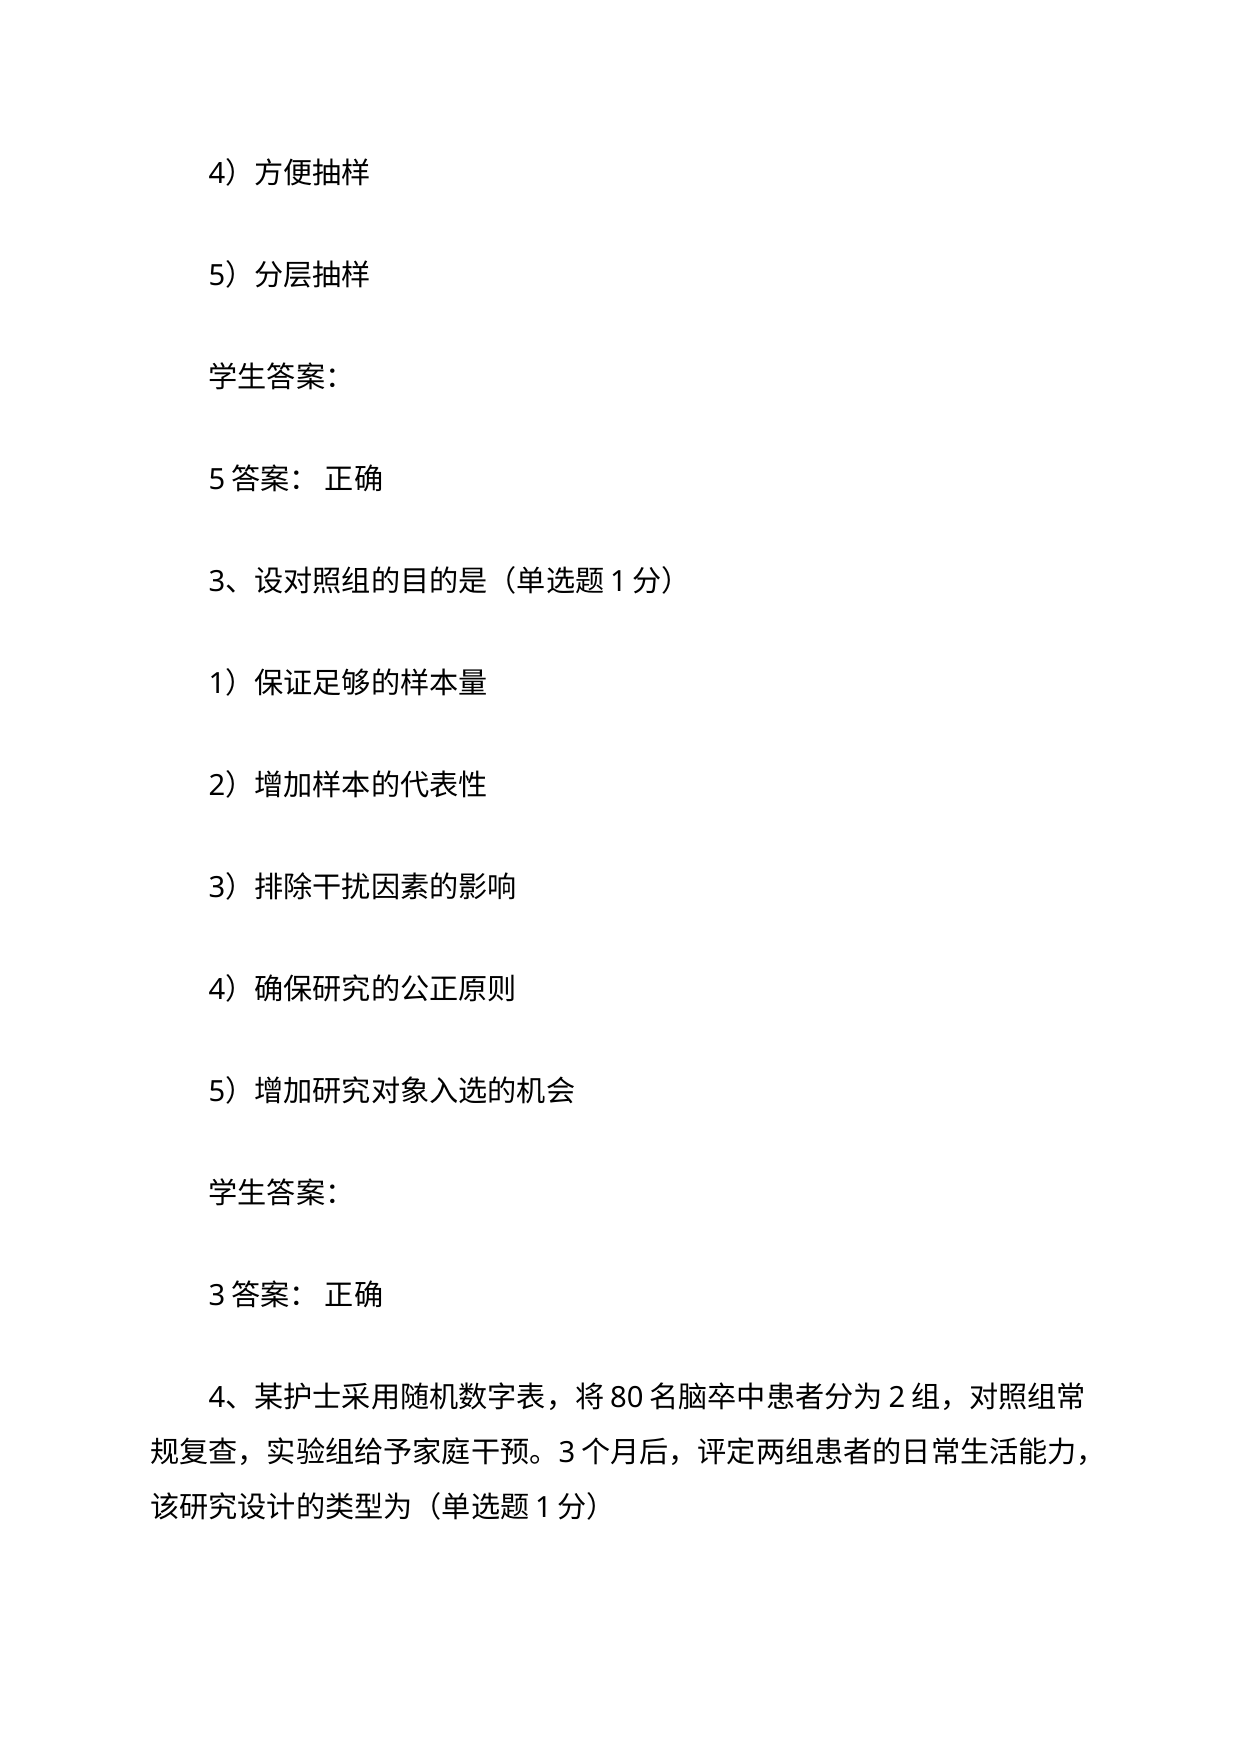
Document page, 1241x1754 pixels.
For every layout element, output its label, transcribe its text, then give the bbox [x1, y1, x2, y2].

text 3答案： 正确 [150, 1271, 1090, 1314]
text 学生答案： [150, 1169, 1090, 1212]
text 4）方便抽样 [150, 150, 1090, 192]
text 1）保证足够的样本量 [150, 660, 1090, 702]
text 5）分层抽样 [150, 252, 1090, 294]
text 3）排除干扰因素的影响 [150, 864, 1090, 906]
text 3、设对照组的目的是（单选题1分） [150, 558, 1090, 600]
text 4）确保研究的公正原则 [150, 966, 1090, 1008]
text 学生答案： [150, 354, 1090, 396]
text 4、某护士采用随机数字表，将80名脑卒中患者分为2组，对照组常规复查，实验组给予家庭干预。3个月后，评定两组患者的日常生活能力，该研究设计的类型为（单选题1分） [150, 1373, 1090, 1526]
text 2）增加样本的代表性 [150, 762, 1090, 804]
text 5）增加研究对象入选的机会 [150, 1068, 1090, 1110]
text 5答案： 正确 [150, 456, 1090, 498]
